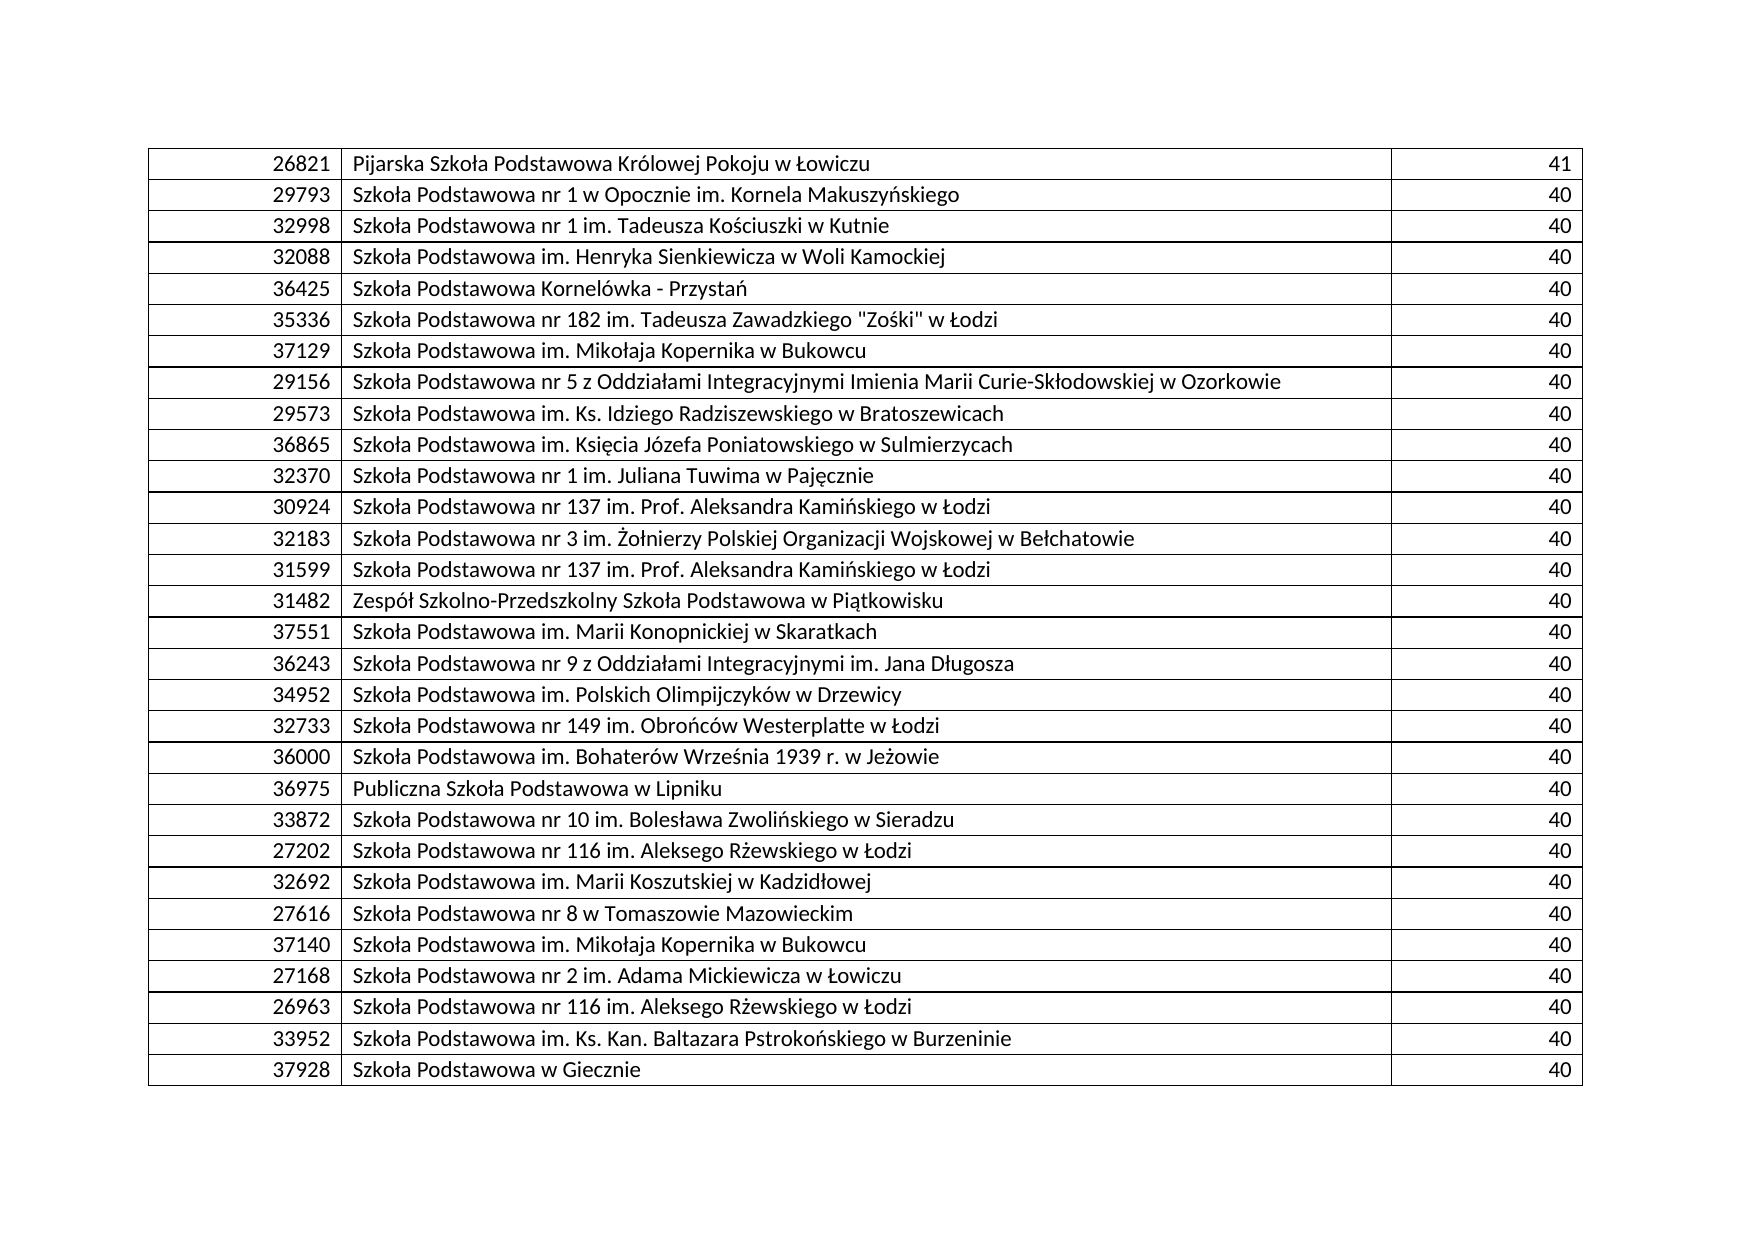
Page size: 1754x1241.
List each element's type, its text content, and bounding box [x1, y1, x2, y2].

table_cell Szkoła Podstawowa im. Księcia Józefa Poniatowskiego w Sulmierzycach [342, 430, 1391, 460]
table_cell 40 [1392, 743, 1582, 773]
table_cell 37140 [149, 930, 341, 960]
table_cell 32183 [149, 524, 341, 554]
table_cell Szkoła Podstawowa im. Polskich Olimpijczyków w Drzewicy [342, 680, 1391, 710]
table_cell 27616 [149, 899, 341, 929]
table_cell 40 [1392, 836, 1582, 866]
table_cell 32998 [149, 211, 341, 241]
table_cell Szkoła Podstawowa Kornelówka - Przystań [342, 274, 1391, 304]
table_cell Szkoła Podstawowa im. Mikołaja Kopernika w Bukowcu [342, 930, 1391, 960]
table_cell Szkoła Podstawowa im. Marii Koszutskiej w Kadzidłowej [342, 868, 1391, 898]
table_cell 40 [1392, 1024, 1582, 1054]
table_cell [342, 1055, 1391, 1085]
table_cell Szkoła Podstawowa im. Bohaterów Września 1939 r. w Jeżowie [342, 743, 1391, 773]
table_cell Zespół Szkolno-Przedszkolny Szkoła Podstawowa w Piątkowisku [342, 586, 1391, 616]
table_cell Szkoła Podstawowa nr 2 im. Adama Mickiewicza w Łowiczu [342, 961, 1391, 991]
table_cell 31482 [149, 586, 341, 616]
table_cell Szkoła Podstawowa im. Henryka Sienkiewicza w Woli Kamockiej [342, 243, 1391, 273]
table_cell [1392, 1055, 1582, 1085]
table_cell 40 [1392, 930, 1582, 960]
table_cell 40 [1392, 993, 1582, 1023]
table_cell 36975 [149, 774, 341, 804]
table_cell 40 [1392, 868, 1582, 898]
table_cell Szkoła Podstawowa nr 10 im. Bolesława Zwolińskiego w Sieradzu [342, 805, 1391, 835]
table_cell Szkoła Podstawowa nr 137 im. Prof. Aleksandra Kamińskiego w Łodzi [342, 555, 1391, 585]
table_cell 36425 [149, 274, 341, 304]
table_cell Szkoła Podstawowa im. Mikołaja Kopernika w Bukowcu [342, 336, 1391, 366]
table_cell 32088 [149, 243, 341, 273]
table_cell 32692 [149, 868, 341, 898]
table_cell 40 [1392, 211, 1582, 241]
table_cell 40 [1392, 555, 1582, 585]
table_cell 40 [1392, 524, 1582, 554]
table_cell 40 [1392, 649, 1582, 679]
table_cell 37129 [149, 336, 341, 366]
table_cell 40 [1392, 493, 1582, 523]
table_cell Szkoła Podstawowa nr 3 im. Żołnierzy Polskiej Organizacji Wojskowej w Bełchatowie [342, 524, 1391, 554]
table_cell 29156 [149, 368, 341, 398]
table_cell 30924 [149, 493, 341, 523]
table_cell 35336 [149, 305, 341, 335]
table_cell 33872 [149, 805, 341, 835]
table_cell 40 [1392, 774, 1582, 804]
table_cell 29793 [149, 180, 341, 210]
table_cell Szkoła Podstawowa nr 1 w Opocznie im. Kornela Makuszyńskiego [342, 180, 1391, 210]
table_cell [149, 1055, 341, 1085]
table_cell 41 [1392, 149, 1582, 179]
table_cell 40 [1392, 243, 1582, 273]
table_cell Szkoła Podstawowa nr 116 im. Aleksego Rżewskiego w Łodzi [342, 836, 1391, 866]
table_cell 40 [1392, 336, 1582, 366]
table_cell Szkoła Podstawowa nr 149 im. Obrońców Westerplatte w Łodzi [342, 711, 1391, 741]
table_cell 27168 [149, 961, 341, 991]
table_cell 40 [1392, 711, 1582, 741]
table_cell 36865 [149, 430, 341, 460]
table_cell 40 [1392, 430, 1582, 460]
table_cell 40 [1392, 961, 1582, 991]
table_cell Szkoła Podstawowa nr 1 im. Juliana Tuwima w Pajęcznie [342, 461, 1391, 491]
table_cell 40 [1392, 368, 1582, 398]
table_cell Szkoła Podstawowa nr 116 im. Aleksego Rżewskiego w Łodzi [342, 993, 1391, 1023]
table_cell 40 [1392, 274, 1582, 304]
table_cell 36243 [149, 649, 341, 679]
table_cell Publiczna Szkoła Podstawowa w Lipniku [342, 774, 1391, 804]
table_cell Szkoła Podstawowa im. Ks. Idziego Radziszewskiego w Bratoszewicach [342, 399, 1391, 429]
table_cell Szkoła Podstawowa im. Marii Konopnickiej w Skaratkach [342, 618, 1391, 648]
table_cell 32733 [149, 711, 341, 741]
table_cell 40 [1392, 680, 1582, 710]
table_cell 26821 [149, 149, 341, 179]
table_cell 31599 [149, 555, 341, 585]
table_cell 27202 [149, 836, 341, 866]
table_cell 40 [1392, 805, 1582, 835]
table_cell 36000 [149, 743, 341, 773]
table_cell Szkoła Podstawowa im. Ks. Kan. Baltazara Pstrokońskiego w Burzeninie [342, 1024, 1391, 1054]
table_cell 29573 [149, 399, 341, 429]
table_cell 26963 [149, 993, 341, 1023]
table_cell 40 [1392, 586, 1582, 616]
table_cell Szkoła Podstawowa nr 5 z Oddziałami Integracyjnymi Imienia Marii Curie-Skłodowskiej w Ozorkowie [342, 368, 1391, 398]
table_cell 33952 [149, 1024, 341, 1054]
table_cell 40 [1392, 461, 1582, 491]
table_cell 34952 [149, 680, 341, 710]
table_cell 40 [1392, 399, 1582, 429]
table_cell 40 [1392, 305, 1582, 335]
table_cell 32370 [149, 461, 341, 491]
table_cell 40 [1392, 180, 1582, 210]
table_cell Szkoła Podstawowa nr 9 z Oddziałami Integracyjnymi im. Jana Długosza [342, 649, 1391, 679]
table_cell Szkoła Podstawowa nr 1 im. Tadeusza Kościuszki w Kutnie [342, 211, 1391, 241]
table_cell Szkoła Podstawowa nr 8 w Tomaszowie Mazowieckim [342, 899, 1391, 929]
table_cell 40 [1392, 618, 1582, 648]
table_cell Szkoła Podstawowa nr 137 im. Prof. Aleksandra Kamińskiego w Łodzi [342, 493, 1391, 523]
table_cell 40 [1392, 899, 1582, 929]
table_cell 37551 [149, 618, 341, 648]
table_cell Szkoła Podstawowa nr 182 im. Tadeusza Zawadzkiego "Zośki" w Łodzi [342, 305, 1391, 335]
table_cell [342, 149, 1391, 179]
